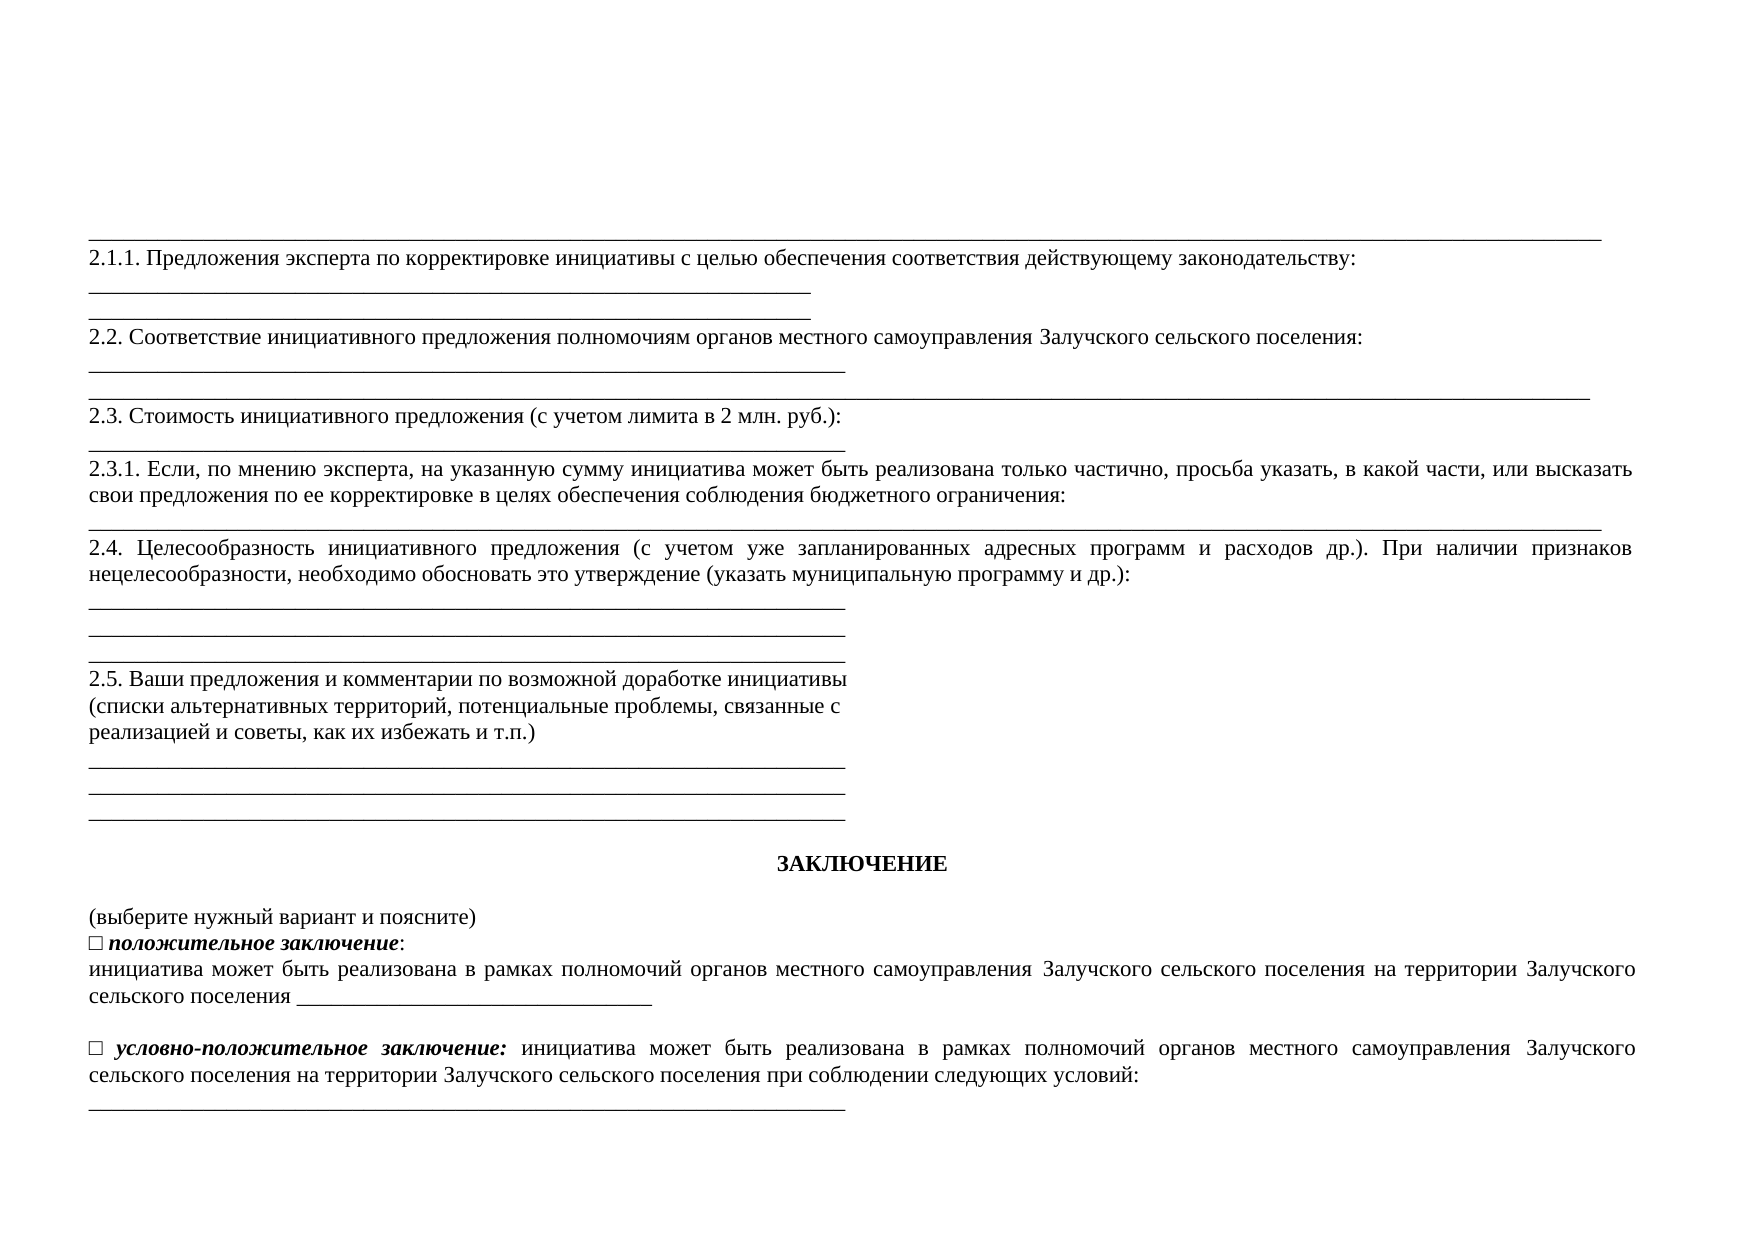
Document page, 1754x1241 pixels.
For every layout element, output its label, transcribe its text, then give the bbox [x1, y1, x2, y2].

text __________________________________________________________________ [89, 349, 1636, 376]
text ____________________________________________________________________________________________________________________________________ [89, 507, 1636, 534]
text реализацией и советы, как их избежать и т.п.) [89, 718, 1636, 744]
text ___________________________________________________________________________________________________________________________________ [89, 376, 1636, 402]
text __________________________________________________________________ [89, 771, 1636, 797]
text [89, 1087, 1636, 1113]
text инициатива может быть реализована в рамках полномочий органов местного самоуправления Залучского сельского поселения на территории Залучского сельского поселения _______________________________ [89, 955, 1636, 1008]
text □ условно-положительное заключение: инициатива может быть реализована в рамках полномочий органов местного самоуправления Залучского сельского поселения на территории Залучского сельского поселения при соблюдении следующих условий: [89, 1034, 1636, 1087]
text __________________________________________________________________ [89, 744, 1636, 771]
text 2.5. Ваши предложения и комментарии по возможной доработке инициативы [89, 666, 1636, 692]
text __________________________________________________________________ [89, 428, 1636, 455]
text 2.3.1. Если, по мнению эксперта, на указанную сумму инициатива может быть реализована только частично, просьба указать, в какой части, или высказать свои предложения по ее корректировке в целях обеспечения соблюдения бюджетного ограничения: [89, 455, 1636, 507]
text __________________________________________________________________ [89, 639, 1636, 666]
text 2.3. Стоимость инициативного предложения (с учетом лимита в 2 млн. руб.): [89, 402, 1636, 428]
text _______________________________________________________________ [89, 297, 1636, 323]
text 2.4. Целесообразность инициативного предложения (с учетом уже запланированных адресных программ и расходов др.). При наличии признаков нецелесообразности, необходимо обосновать это утверждение (указать муниципальную программу и др.): [89, 534, 1636, 586]
text ____________________________________________________________________________________________________________________________________ [89, 217, 1636, 244]
text (списки альтернативных территорий, потенциальные проблемы, связанные с [89, 692, 1636, 718]
text __________________________________________________________________ [89, 797, 1636, 824]
text __________________________________________________________________ [89, 586, 1636, 613]
text □ положительное заключение: [89, 929, 1636, 955]
text 2.2. Соответствие инициативного предложения полномочиям органов местного самоуправления Залучского сельского поселения: [89, 323, 1636, 349]
text __________________________________________________________________ [89, 613, 1636, 639]
text 2.1.1. Предложения эксперта по корректировке инициативы с целью обеспечения соответствия действующему законодательству: [89, 244, 1636, 270]
text _______________________________________________________________ [89, 270, 1636, 297]
text ЗАКЛЮЧЕНИЕ [89, 850, 1636, 876]
text (выберите нужный вариант и поясните) [89, 903, 1636, 929]
